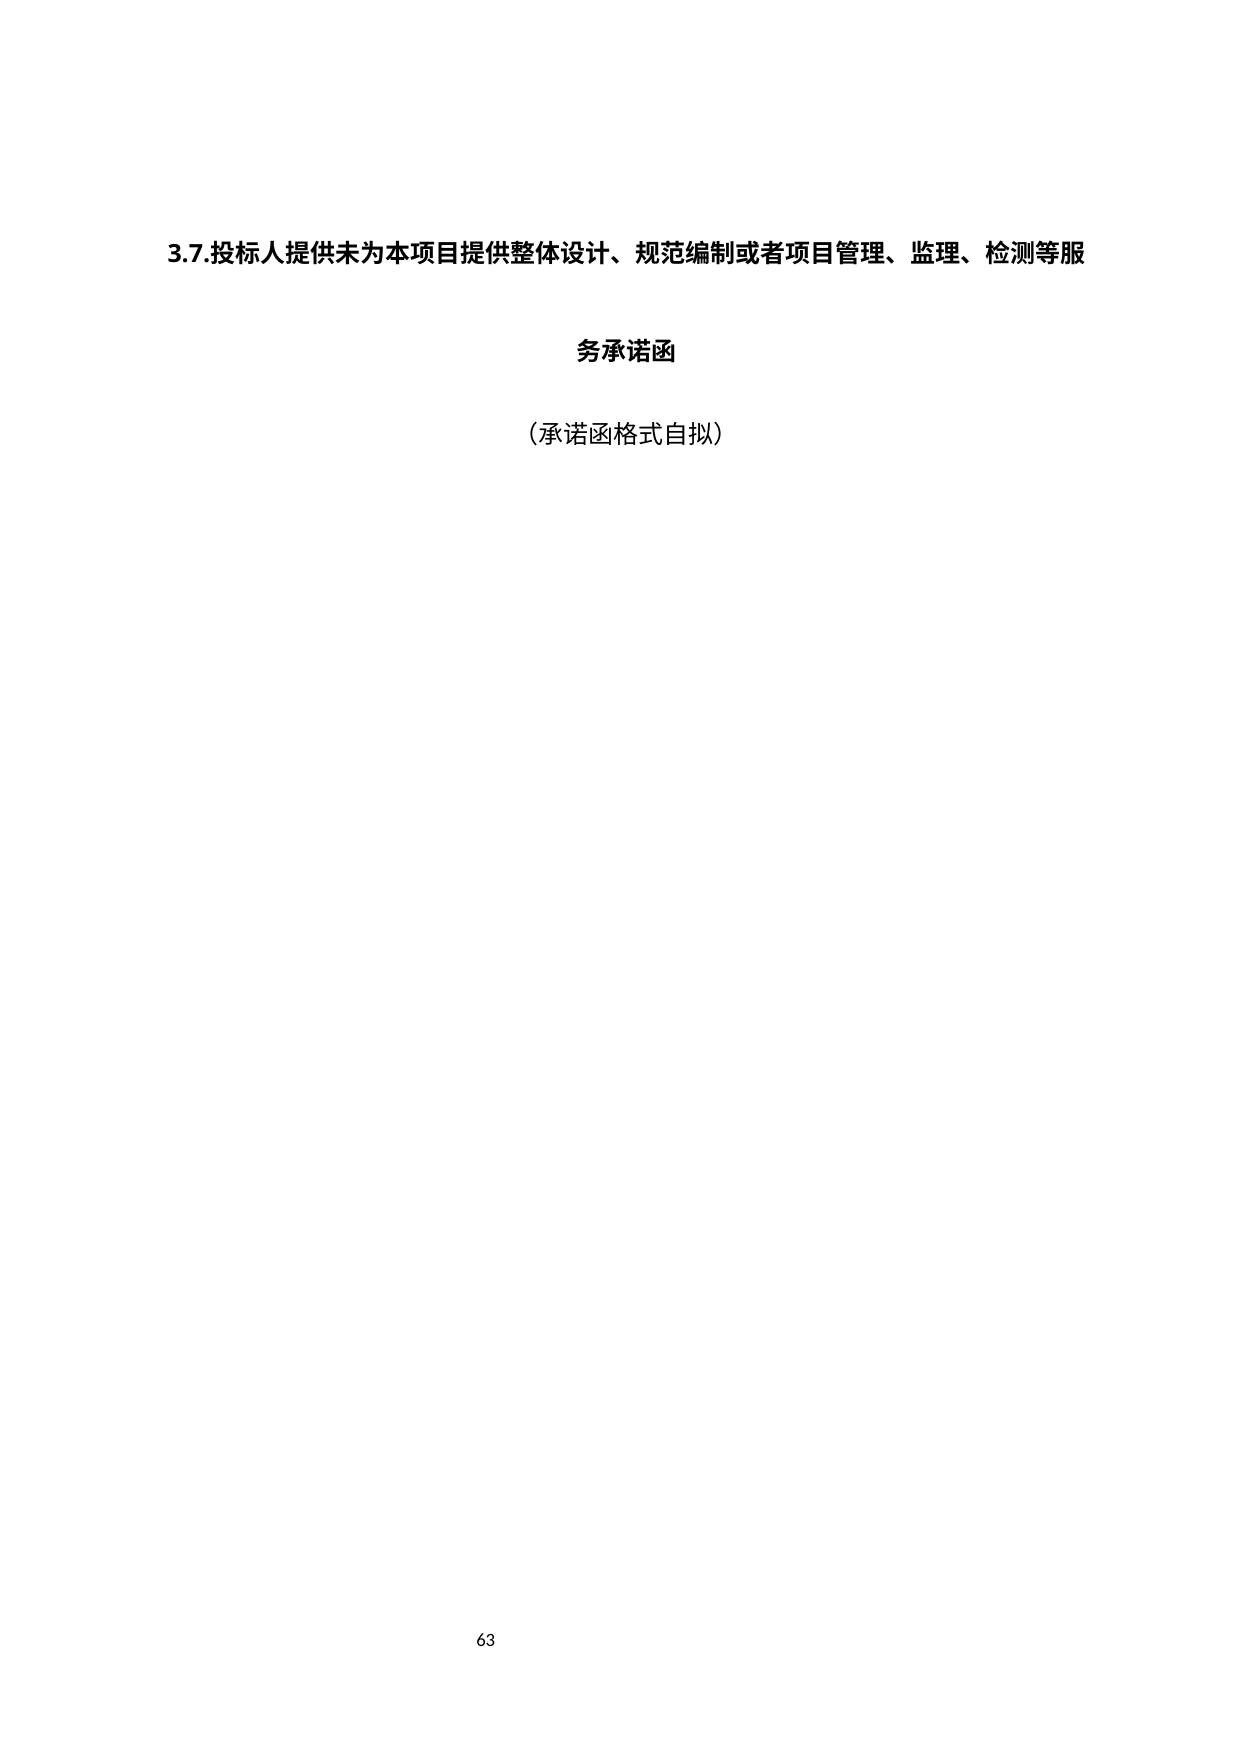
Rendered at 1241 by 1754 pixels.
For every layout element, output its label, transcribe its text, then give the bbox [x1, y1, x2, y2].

text 3.7.投标人提供未为本项目提供整体设计、规范编制或者项目管理、监理、检测等服务承诺函 [165, 219, 1087, 382]
text （承诺函格式自拟） [165, 400, 1087, 465]
